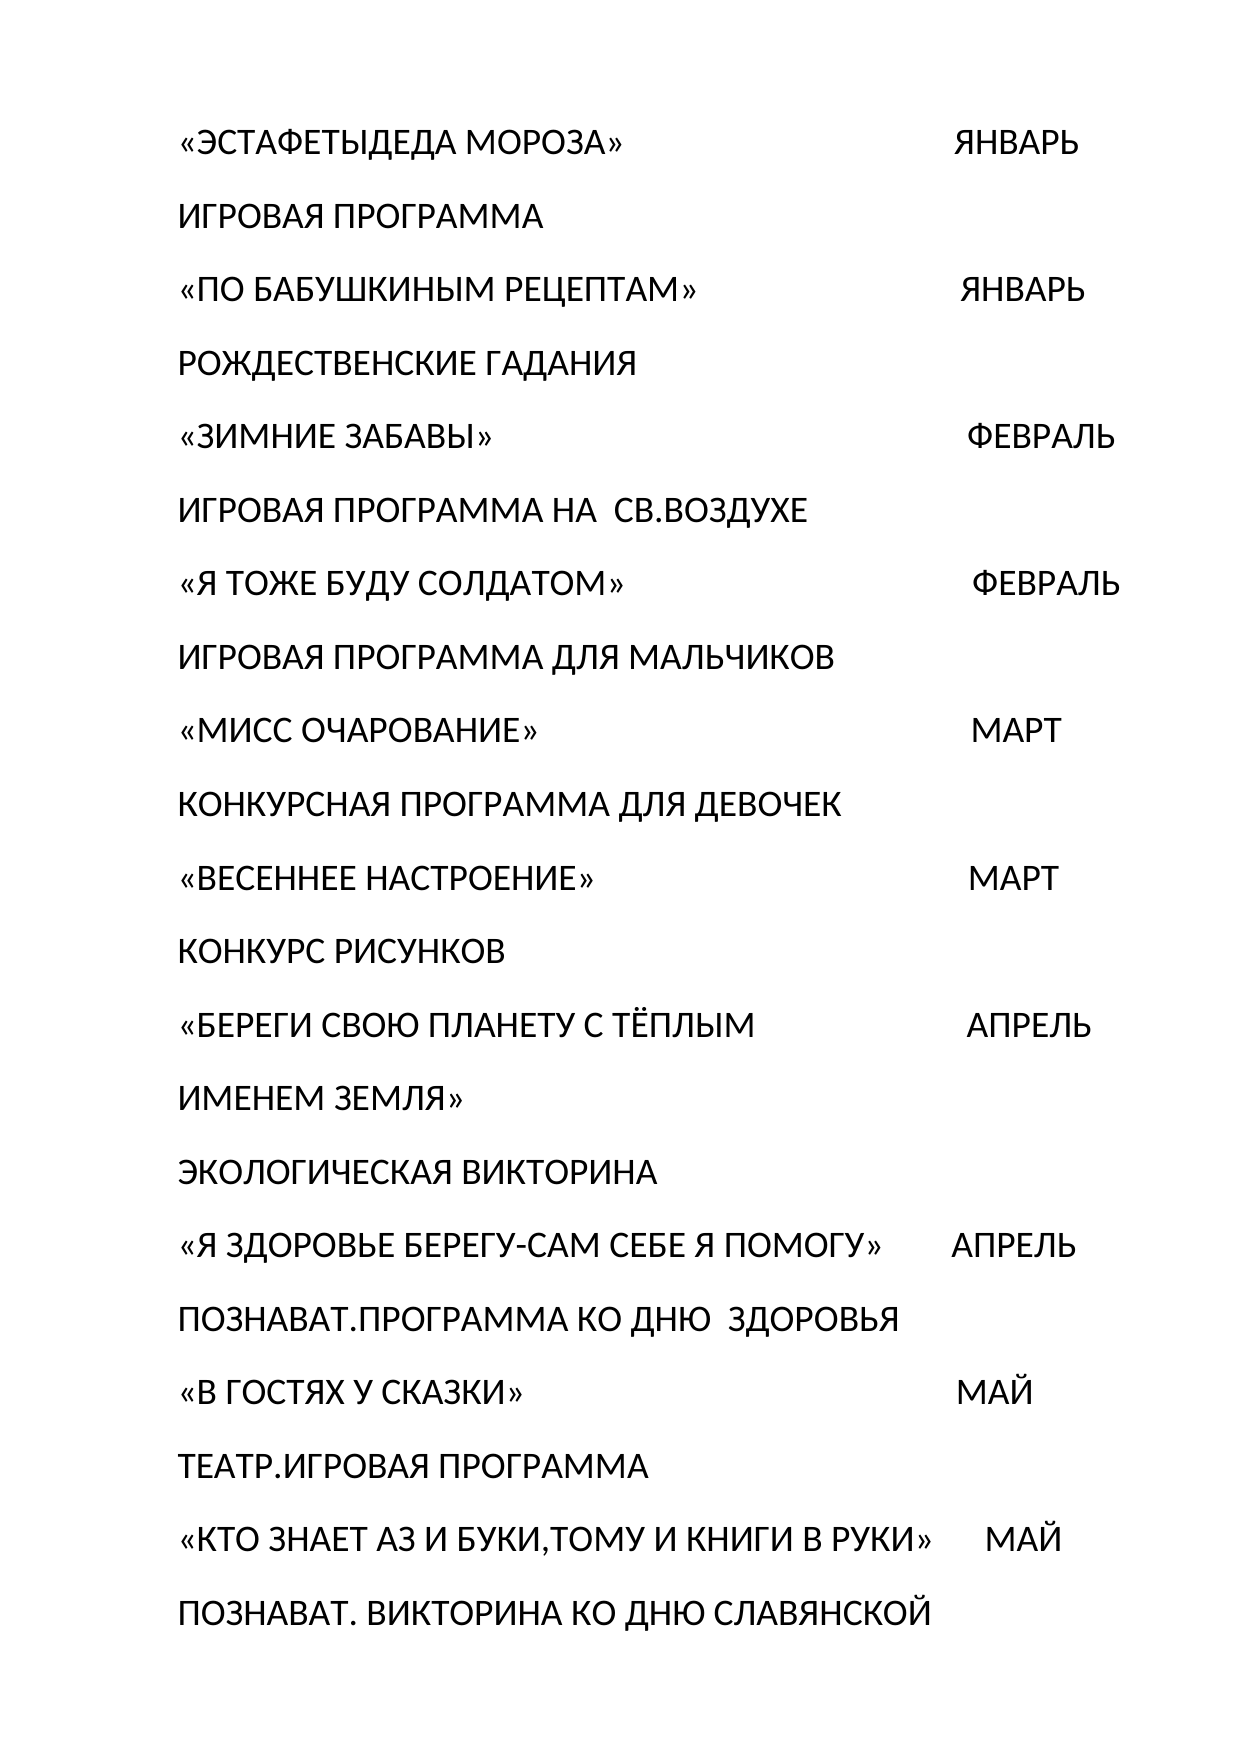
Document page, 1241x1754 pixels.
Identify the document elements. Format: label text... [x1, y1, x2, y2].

text КОНКУРС РИСУНКОВ [177, 927, 1152, 973]
text «ЭСТАФЕТЫДЕДА МОРОЗА» ЯНВАРЬ [177, 118, 1152, 164]
text «БЕРЕГИ СВОЮ ПЛАНЕТУ С ТЁПЛЫМ АПРЕЛЬ [177, 1001, 1152, 1046]
text КОНКУРСНАЯ ПРОГРАММА ДЛЯ ДЕВОЧЕК [177, 780, 1152, 826]
text ПОЗНАВАТ. ВИКТОРИНА КО ДНЮ СЛАВЯНСКОЙ [177, 1589, 1152, 1635]
text РОЖДЕСТВЕНСКИЕ ГАДАНИЯ [177, 339, 1152, 384]
text «ПО БАБУШКИНЫМ РЕЦЕПТАМ» ЯНВАРЬ [177, 265, 1152, 311]
text «Я ЗДОРОВЬЕ БЕРЕГУ-САМ СЕБЕ Я ПОМОГУ» АПРЕЛЬ [177, 1221, 1152, 1267]
text «МИСС ОЧАРОВАНИЕ» МАРТ [177, 706, 1152, 752]
text ИГРОВАЯ ПРОГРАММА НА СВ.ВОЗДУХЕ [177, 486, 1152, 532]
text ТЕАТР.ИГРОВАЯ ПРОГРАММА [177, 1442, 1152, 1488]
text ИГРОВАЯ ПРОГРАММА ДЛЯ МАЛЬЧИКОВ [177, 633, 1152, 679]
text «Я ТОЖЕ БУДУ СОЛДАТОМ» ФЕВРАЛЬ [177, 559, 1152, 605]
text «В ГОСТЯХ У СКАЗКИ» МАЙ [177, 1368, 1152, 1414]
text ИМЕНЕМ ЗЕМЛЯ» [177, 1074, 1152, 1120]
text ИГРОВАЯ ПРОГРАММА [177, 192, 1152, 237]
text ЭКОЛОГИЧЕСКАЯ ВИКТОРИНА [177, 1148, 1152, 1193]
text «КТО ЗНАЕТ АЗ И БУКИ,ТОМУ И КНИГИ В РУКИ» МАЙ [177, 1515, 1152, 1561]
text «ЗИМНИЕ ЗАБАВЫ» ФЕВРАЛЬ [177, 412, 1152, 458]
text ПОЗНАВАТ.ПРОГРАММА КО ДНЮ ЗДОРОВЬЯ [177, 1295, 1152, 1341]
text «ВЕСЕННЕЕ НАСТРОЕНИЕ» МАРТ [177, 853, 1152, 899]
